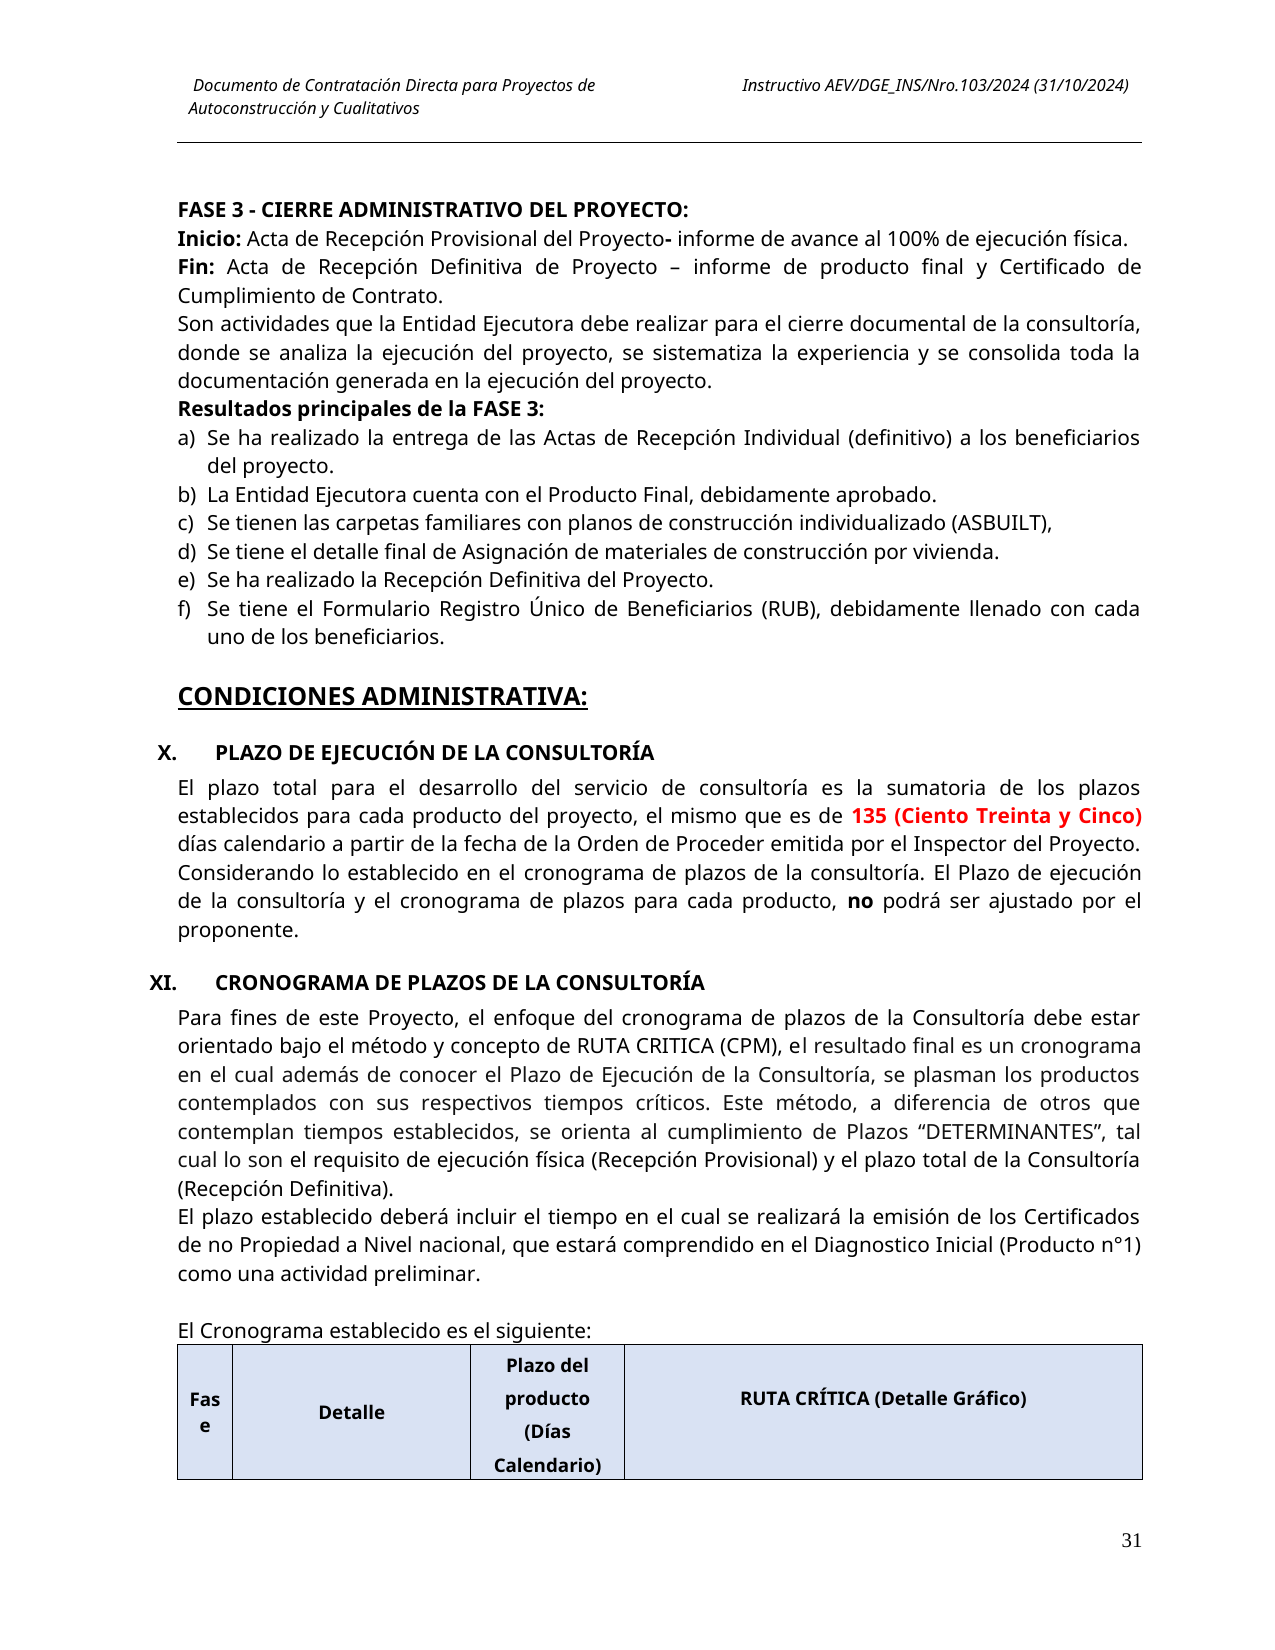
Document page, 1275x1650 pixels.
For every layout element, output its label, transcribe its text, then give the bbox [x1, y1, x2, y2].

text CONDICIONES ADMINISTRATIVA: [177, 679, 1142, 713]
text FASE 3 - CIERRE ADMINISTRATIVO DEL PROYECTO: [177, 196, 1142, 224]
text El Cronograma establecido es el siguiente: [177, 1316, 1142, 1344]
text Para fines de este Proyecto, el enfoque del cronograma de plazos de la Consultoría debe estar orientado bajo el método y concepto de RUTA CRITICA (CPM), el resultado final es un cronograma en el cual además de conocer el Plazo de Ejecución de la Consultoría, se plasman los productos contemplados con sus respectivos tiempos críticos. Este método, a diferencia de otros que contemplan tiempos establecidos, se orienta al cumplimiento de Plazos “DETERMINANTES”, tal cual lo son el requisito de ejecución física (Recepción Provisional) y el plazo total de la Consultoría (Recepción Definitiva). [177, 1003, 1142, 1060]
list Se tiene el detalle final de Asignación de materiales de construcción por vivienda. [177, 537, 1142, 565]
list CRONOGRAMA DE PLAZOS DE LA CONSULTORÍA [177, 968, 1142, 997]
list Se tienen las carpetas familiares con planos de construcción individualizado (ASBUILT), [177, 508, 1142, 537]
list La Entidad Ejecutora cuenta con el Producto Final, debidamente aprobado. [177, 480, 1142, 508]
text Fin: Acta de Recepción Definitiva de Proyecto – informe de producto final y Certificado de Cumplimiento de Contrato. [177, 252, 1142, 309]
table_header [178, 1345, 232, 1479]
text Son actividades que la Entidad Ejecutora debe realizar para el cierre documental de la consultoría, donde se analiza la ejecución del proyecto, se sistematiza la experiencia y se consolida toda la documentación generada en la ejecución del proyecto. [177, 309, 1142, 394]
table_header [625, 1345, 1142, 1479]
list Se ha realizado la Recepción Definitiva del Proyecto. [177, 565, 1142, 594]
text Para fines de este Proyecto, el enfoque del cronograma de plazos de la Consultoría debe estar orientado bajo el método y concepto de RUTA CRITICA (CPM), el resultado final es un cronograma en el cual además de conocer el Plazo de Ejecución de la Consultoría, se plasman los productos contemplados con sus respectivos tiempos críticos. Este método, a diferencia de otros que contemplan tiempos establecidos, se orienta al cumplimiento de Plazos “DETERMINANTES”, tal cual lo son el requisito de ejecución física (Recepción Provisional) y el plazo total de la Consultoría (Recepción Definitiva). [177, 1145, 1142, 1202]
list PLAZO DE EJECUCIÓN DE LA CONSULTORÍA [177, 738, 1142, 766]
text Resultados principales de la FASE 3: [177, 394, 1142, 423]
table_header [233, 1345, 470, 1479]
text El plazo establecido deberá incluir el tiempo en el cual se realizará la emisión de los Certificados de no Propiedad a Nivel nacional, que estará comprendido en el Diagnostico Inicial (Producto n°1) como una actividad preliminar. [177, 1202, 1142, 1287]
list Se ha realizado la entrega de las Actas de Recepción Individual (definitivo) a los beneficiarios del proyecto. [177, 423, 1142, 480]
list Se tiene el Formulario Registro Único de Beneficiarios (RUB), debidamente llenado con cada uno de los beneficiarios. [177, 594, 1142, 651]
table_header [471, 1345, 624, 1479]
text El plazo total para el desarrollo del servicio de consultoría es la sumatoria de los plazos establecidos para cada producto del proyecto, el mismo que es de 135 (Ciento Treinta y Cinco) días calendario a partir de la fecha de la Orden de Proceder emitida por el Inspector del Proyecto. Considerando lo establecido en el cronograma de plazos de la consultoría. El Plazo de ejecución de la consultoría y el cronograma de plazos para cada producto, no podrá ser ajustado por el proponente. [177, 773, 1142, 943]
text Inicio: Acta de Recepción Provisional del Proyecto- informe de avance al 100% de ejecución física. [177, 224, 1142, 252]
